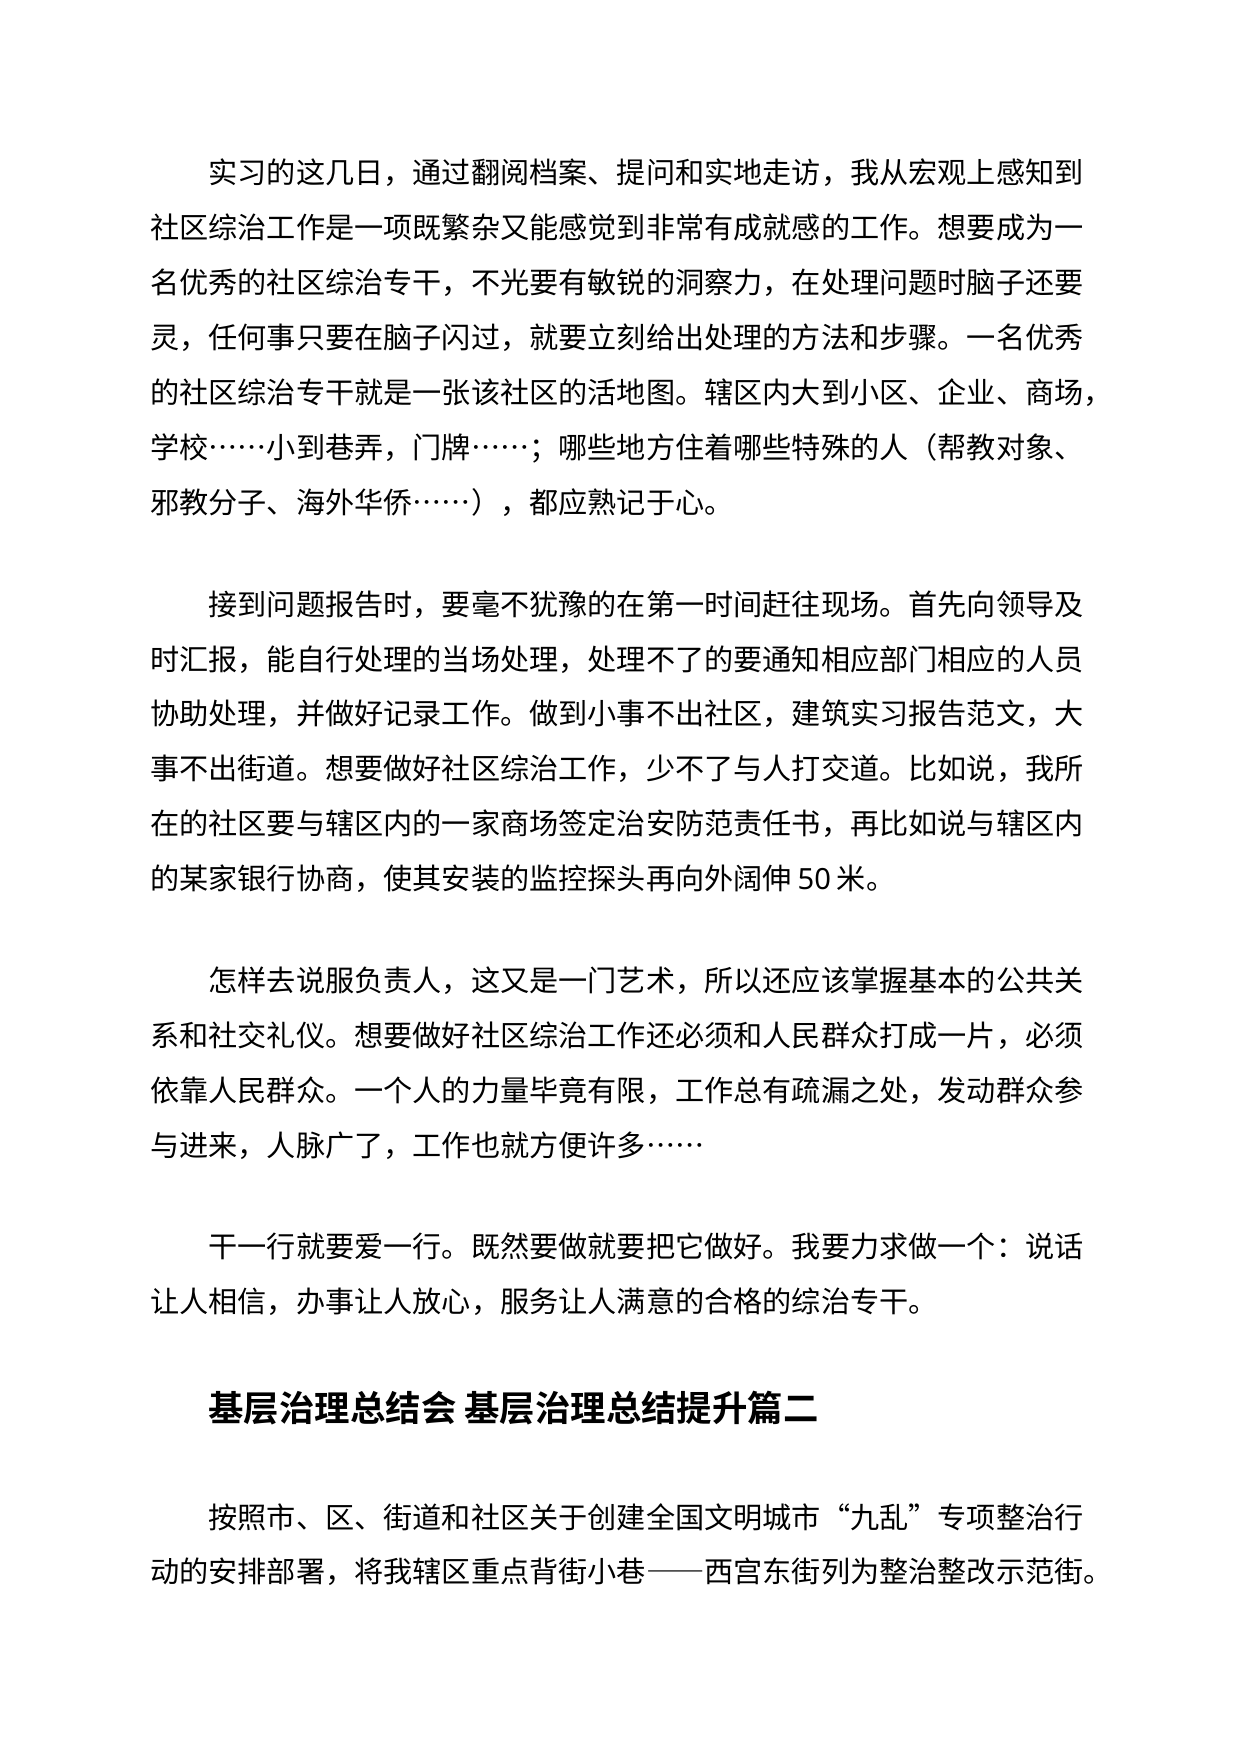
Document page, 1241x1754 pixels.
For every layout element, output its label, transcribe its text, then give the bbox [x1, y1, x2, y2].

text 实习的这几日，通过翻阅档案、提问和实地走访，我从宏观上感知到社区综治工作是一项既繁杂又能感觉到非常有成就感的工作。想要成为一名优秀的社区综治专干，不光要有敏锐的洞察力，在处理问题时脑子还要灵，任何事只要在脑子闪过，就要立刻给出处理的方法和步骤。一名优秀的社区综治专干就是一张该社区的活地图。辖区内大到小区、企业、商场，学校……小到巷弄，门牌……；哪些地方住着哪些特殊的人（帮教对象、邪教分子、海外华侨……），都应熟记于心。 [150, 150, 1090, 522]
text 怎样去说服负责人，这又是一门艺术，所以还应该掌握基本的公共关系和社交礼仪。想要做好社区综治工作还必须和人民群众打成一片，必须依靠人民群众。一个人的力量毕竟有限，工作总有疏漏之处，发动群众参与进来，人脉广了，工作也就方便许多…… [150, 958, 1090, 1164]
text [150, 1494, 1090, 1591]
text 接到问题报告时，要毫不犹豫的在第一时间赶往现场。首先向领导及时汇报，能自行处理的当场处理，处理不了的要通知相应部门相应的人员协助处理，并做好记录工作。做到小事不出社区，建筑实习报告范文，大事不出街道。想要做好社区综治工作，少不了与人打交道。比如说，我所在的社区要与辖区内的一家商场签定治安防范责任书，再比如说与辖区内的某家银行协商，使其安装的监控探头再向外阔伸50米。 [150, 581, 1090, 898]
text 干一行就要爱一行。既然要做就要把它做好。我要力求做一个：说话让人相信，办事让人放心，服务让人满意的合格的综治专干。 [150, 1224, 1090, 1321]
text 基层治理总结会 基层治理总结提升篇二 [150, 1381, 1090, 1432]
